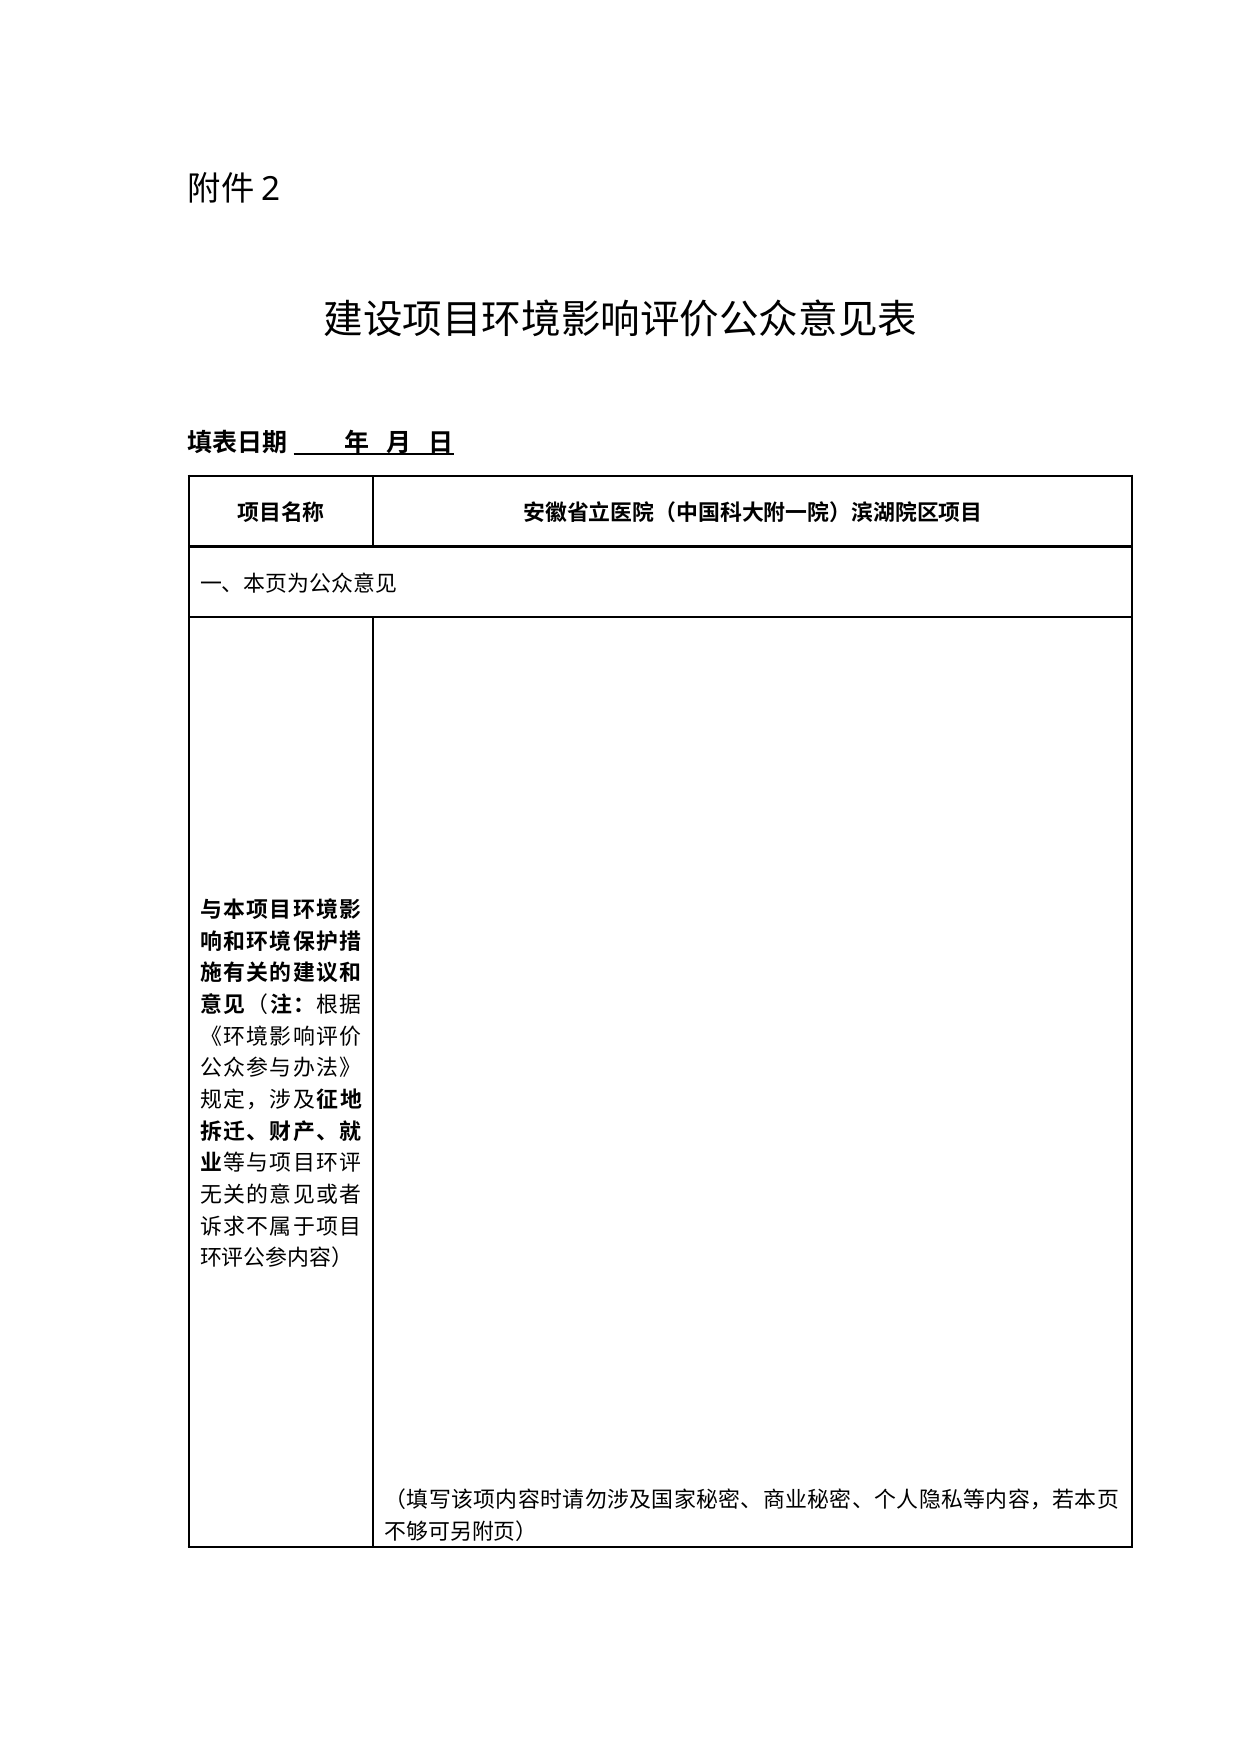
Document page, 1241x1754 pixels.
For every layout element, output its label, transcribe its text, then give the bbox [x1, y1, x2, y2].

table_cell 一、本页为公众意见 [190, 548, 1131, 616]
text 建设项目环境影响评价公众意见表 [187, 288, 1053, 345]
table_cell （填写该项内容时请勿涉及国家秘密、商业秘密、个人隐私等内容，若本页不够可另附页） [374, 618, 1131, 1546]
table_header 安徽省立医院（中国科大附一院）滨湖院区项目 [374, 477, 1131, 545]
text 附件2 [187, 162, 1053, 210]
text 填表日期 年 月 日 [187, 422, 1053, 458]
table_cell 与本项目环境影响和环境保护措施有关的建议和意见（注：根据《环境影响评价公众参与办法》规定，涉及征地拆迁、财产、就业等与项目环评无关的意见或者诉求不属于项目环评公参内容） [190, 618, 372, 1546]
table_header 项目名称 [190, 477, 372, 545]
